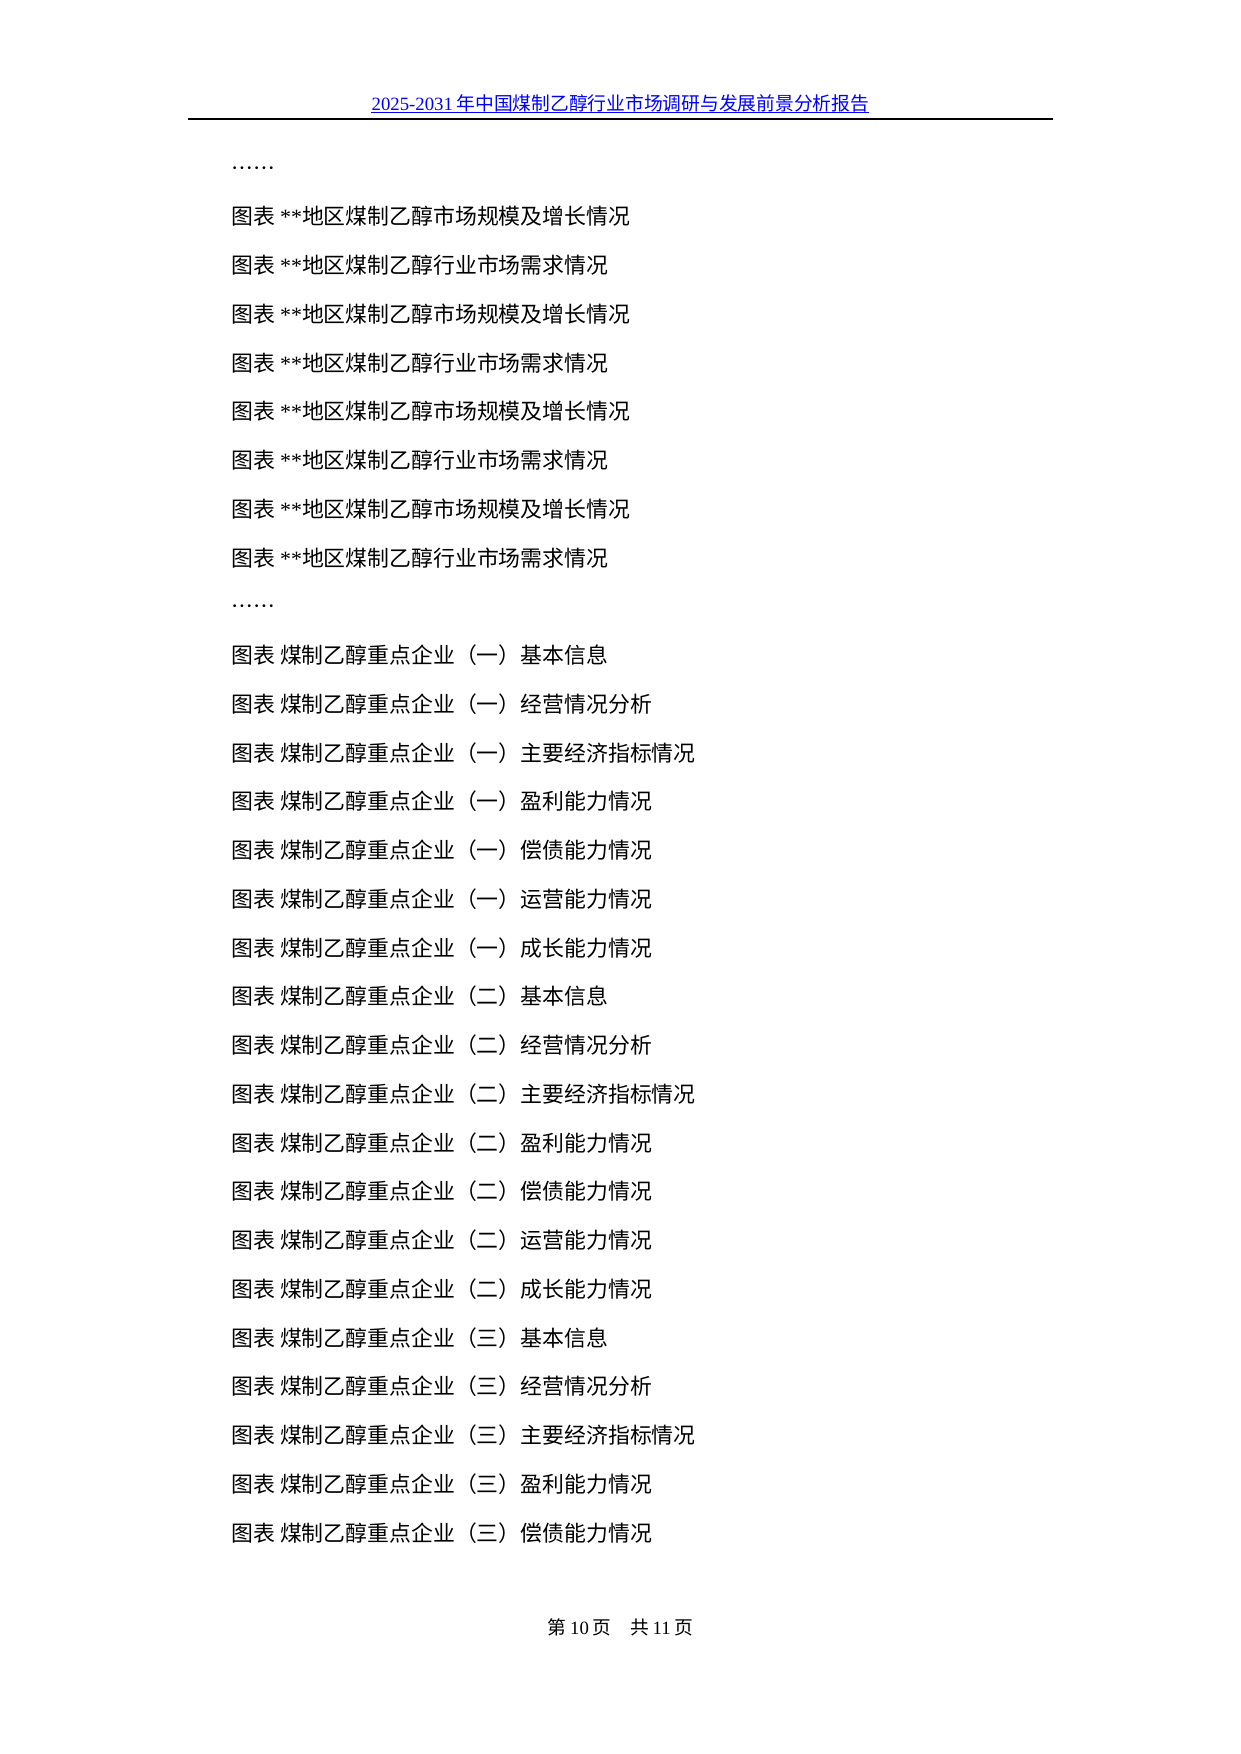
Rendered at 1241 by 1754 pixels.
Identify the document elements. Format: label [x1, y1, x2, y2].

text [187, 150, 1053, 1548]
